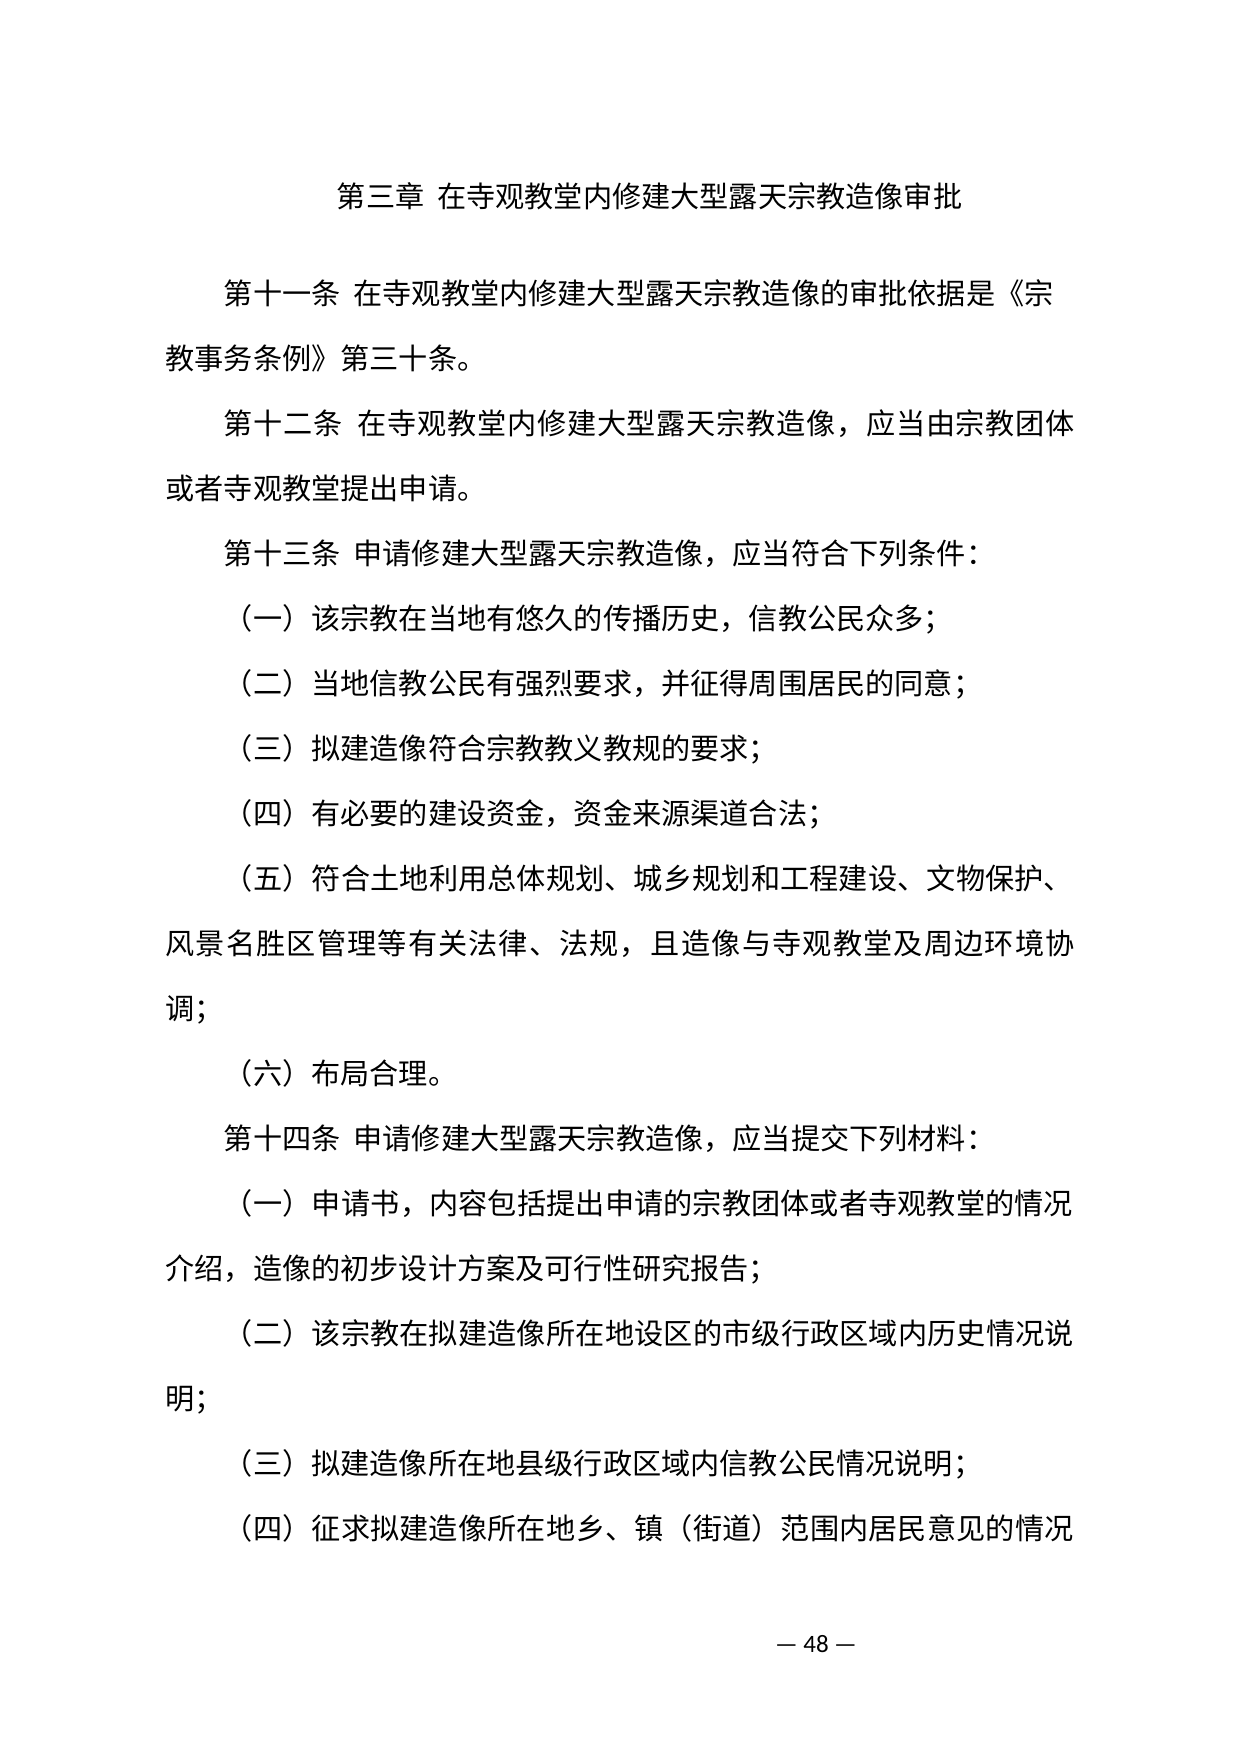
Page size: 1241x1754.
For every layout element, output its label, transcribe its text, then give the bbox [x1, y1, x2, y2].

text （一）该宗教在当地有悠久的传播历史，信教公民众多； [165, 584, 1075, 649]
text 第十四条 申请修建大型露天宗教造像，应当提交下列材料： [165, 1104, 1075, 1169]
text （四）有必要的建设资金，资金来源渠道合法； [165, 779, 1075, 844]
text （三）拟建造像符合宗教教义教规的要求； [165, 714, 1075, 779]
text 第十二条 在寺观教堂内修建大型露天宗教造像，应当由宗教团体或者寺观教堂提出申请。 [165, 389, 1075, 519]
text （二）该宗教在拟建造像所在地设区的市级行政区域内历史情况说明； [165, 1299, 1075, 1429]
text 第十三条 申请修建大型露天宗教造像，应当符合下列条件： [165, 519, 1075, 584]
text （六）布局合理。 [165, 1039, 1075, 1104]
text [165, 1494, 1075, 1559]
list （一）申请书，内容包括提出申请的宗教团体或者寺观教堂的情况介绍，造像的初步设计方案及可行性研究报告； [165, 1169, 1075, 1299]
text （五）符合土地利用总体规划、城乡规划和工程建设、文物保护、风景名胜区管理等有关法律、法规，且造像与寺观教堂及周边环境协调； [165, 844, 1075, 1039]
text （二）当地信教公民有强烈要求，并征得周围居民的同意； [165, 649, 1075, 714]
list 第三章 在寺观教堂内修建大型露天宗教造像审批 [165, 162, 1075, 259]
list 第十一条 在寺观教堂内修建大型露天宗教造像的审批依据是《宗教事务条例》第三十条。 [165, 259, 1075, 389]
text （三）拟建造像所在地县级行政区域内信教公民情况说明； [165, 1429, 1075, 1494]
